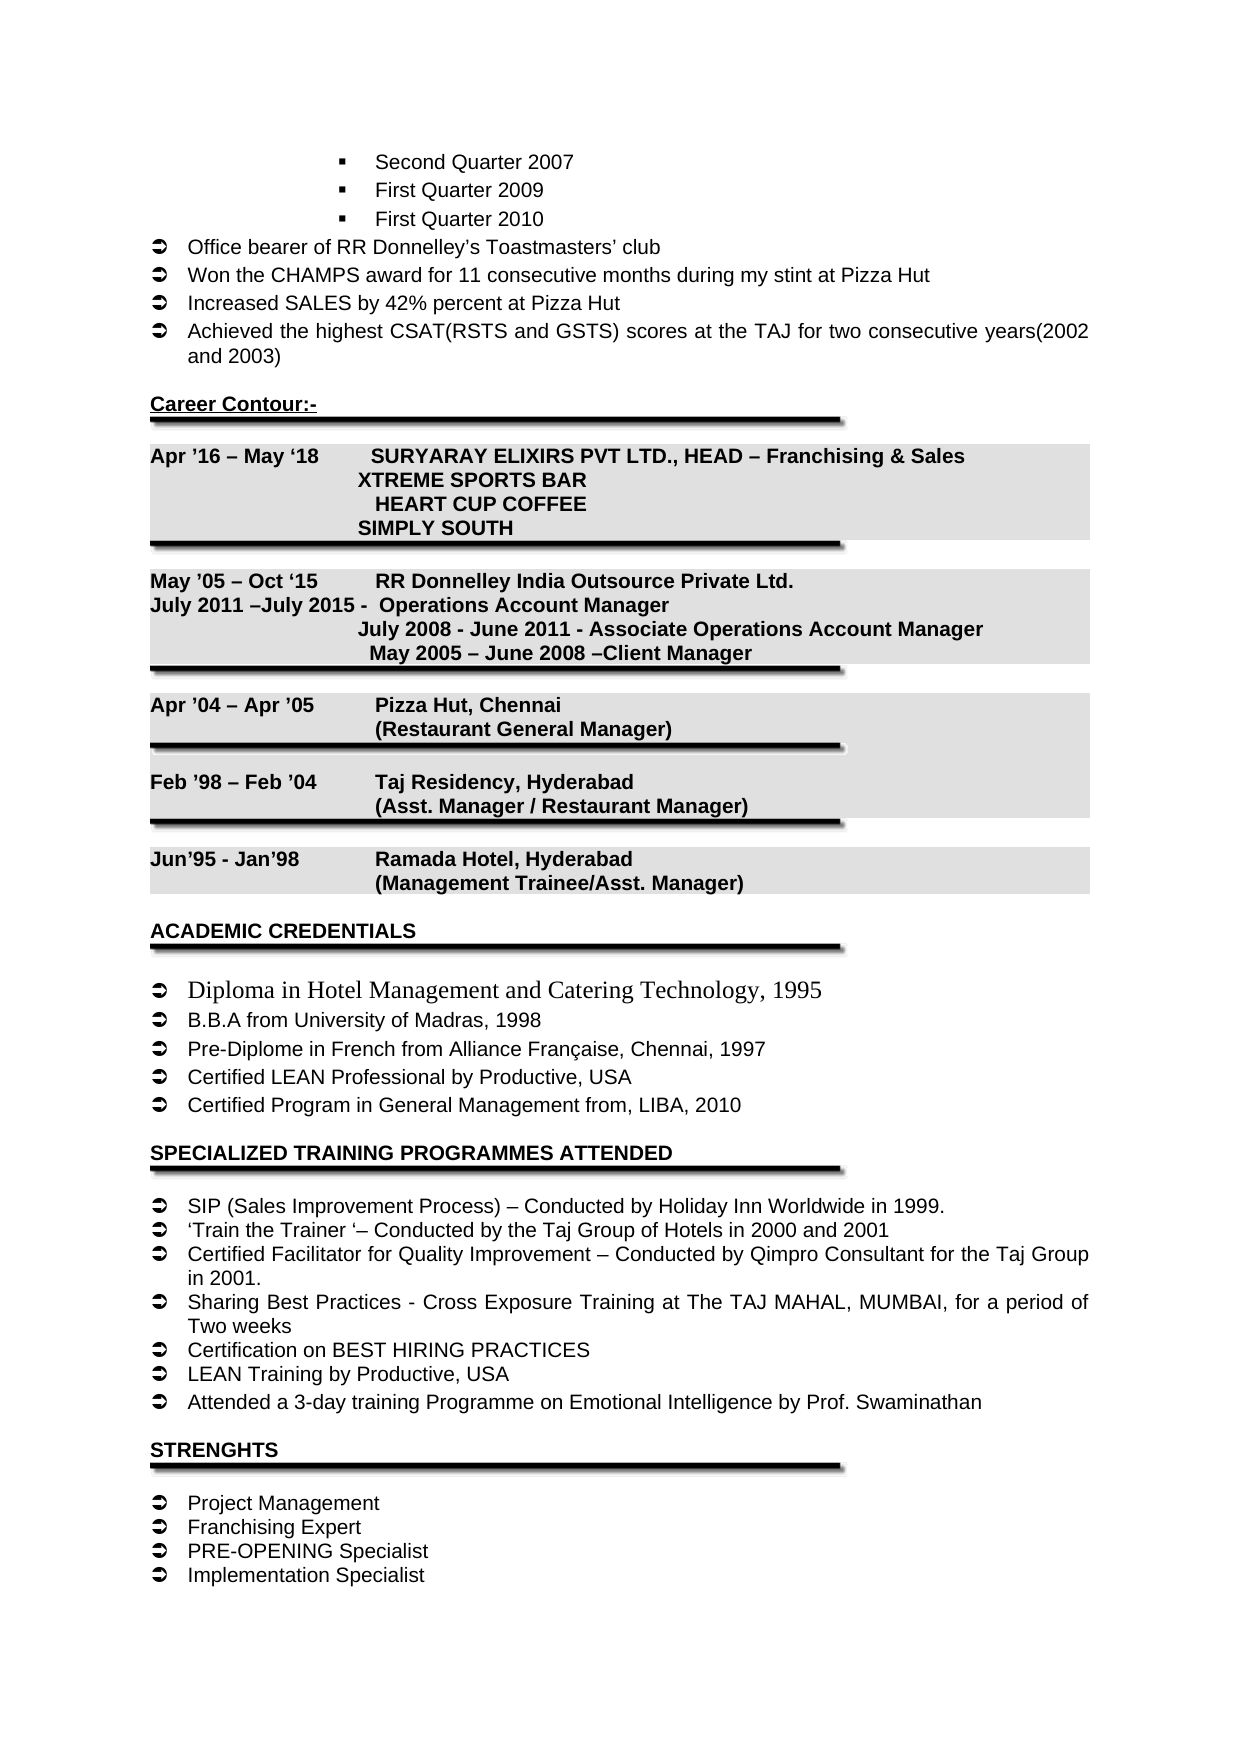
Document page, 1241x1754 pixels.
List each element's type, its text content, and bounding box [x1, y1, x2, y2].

list ‘Train the Trainer ‘– Conducted by the Taj Group of Hotels in 2000 and 2001 [150, 1218, 1090, 1242]
list Sharing Best Practices - Cross Exposure Training at The TAJ MAHAL, MUMBAI, for a period of Two weeks [150, 1290, 1090, 1338]
text SPECIALIZED TRAINING PROGRAMMES ATTENDED [150, 1141, 1090, 1165]
text ACADEMIC CREDENTIALS [150, 918, 1090, 942]
list Achieved the highest CSAT(RSTS and GSTS) scores at the TAJ for two consecutive years(2002 and 2003) [150, 319, 1090, 367]
text XTREME SPORTS BAR [150, 468, 1090, 492]
text Career Contour:- [150, 391, 1090, 415]
text Jun’95 - Jan’98 Ramada Hotel, Hyderabad [150, 847, 1090, 871]
picture [150, 415, 848, 434]
list Diploma in Hotel Management and Catering Technology, 1995 [150, 975, 1090, 1004]
text (Restaurant General Manager) [150, 717, 1090, 741]
list Certification on BEST HIRING PRACTICES [150, 1338, 1090, 1362]
picture [150, 664, 848, 683]
text Feb ’98 – Feb ’04 Taj Residency, Hyderabad [150, 770, 1090, 794]
list B.B.A from , 1998 [150, 1008, 1090, 1032]
text (Asst. Manager / Restaurant Manager) [150, 794, 1090, 818]
list Project Management [150, 1491, 1090, 1515]
list Pre-Diplome in French from Alliance Française, Chennai, 1997 [150, 1036, 1090, 1061]
list Office bearer of RR Donnelley’s Toastmasters’ club [150, 235, 1090, 259]
text May ’05 – Oct ‘15 RR Donnelley India Outsource Private Ltd. [150, 569, 1090, 593]
picture [150, 540, 848, 558]
list First Quarter 2009 [337, 178, 1090, 202]
picture [150, 817, 848, 836]
list Certified Facilitator for Quality Improvement – Conducted by Qimpro Consultant for the Taj Group in 2001. [150, 1242, 1090, 1290]
list LEAN Training by Productive, USA [150, 1362, 1090, 1386]
list Implementation Specialist [150, 1563, 1090, 1587]
picture [150, 1462, 848, 1481]
list Franchising Expert [150, 1515, 1090, 1539]
list Certified Program in General Management from, LIBA, 2010 [150, 1093, 1090, 1117]
list Attended a 3-day training Programme on Emotional Intelligence by Prof. Swaminathan [150, 1390, 1090, 1414]
text July 2011 –July 2015 - Operations Account Manager [150, 593, 1090, 617]
list First Quarter 2010 [337, 206, 1090, 231]
list Increased SALES by 42% percent at Pizza Hut [150, 291, 1090, 315]
picture [150, 942, 848, 961]
text Apr ’16 – May ‘18 SURYARAY ELIXIRS PVT LTD., HEAD – Franchising & Sales [150, 444, 1090, 468]
list Won the CHAMPS award for 11 consecutive months during my stint at Pizza Hut [150, 263, 1090, 287]
list PRE-OPENING Specialist [150, 1539, 1090, 1563]
picture [150, 741, 848, 760]
list Second Quarter 2007 [337, 150, 1090, 174]
text Apr ’04 – Apr ’05 Pizza Hut, Chennai [150, 693, 1090, 717]
list Certified LEAN Professional by Productive, USA [150, 1065, 1090, 1089]
text (Management Trainee/Asst. Manager) [150, 871, 1090, 894]
picture [150, 1165, 848, 1183]
list SIP (Sales Improvement Process) – Conducted by Holiday Inn Worldwide in 1999. [150, 1194, 1090, 1218]
text HEART CUP COFFEE [150, 492, 1090, 516]
text July 2008 - June 2011 - Associate Operations Account Manager May 2005 – June 2008 –Client Manager [150, 617, 1090, 664]
text STRENGHTS [150, 1438, 1090, 1462]
text SIMPLY SOUTH [150, 516, 1090, 540]
